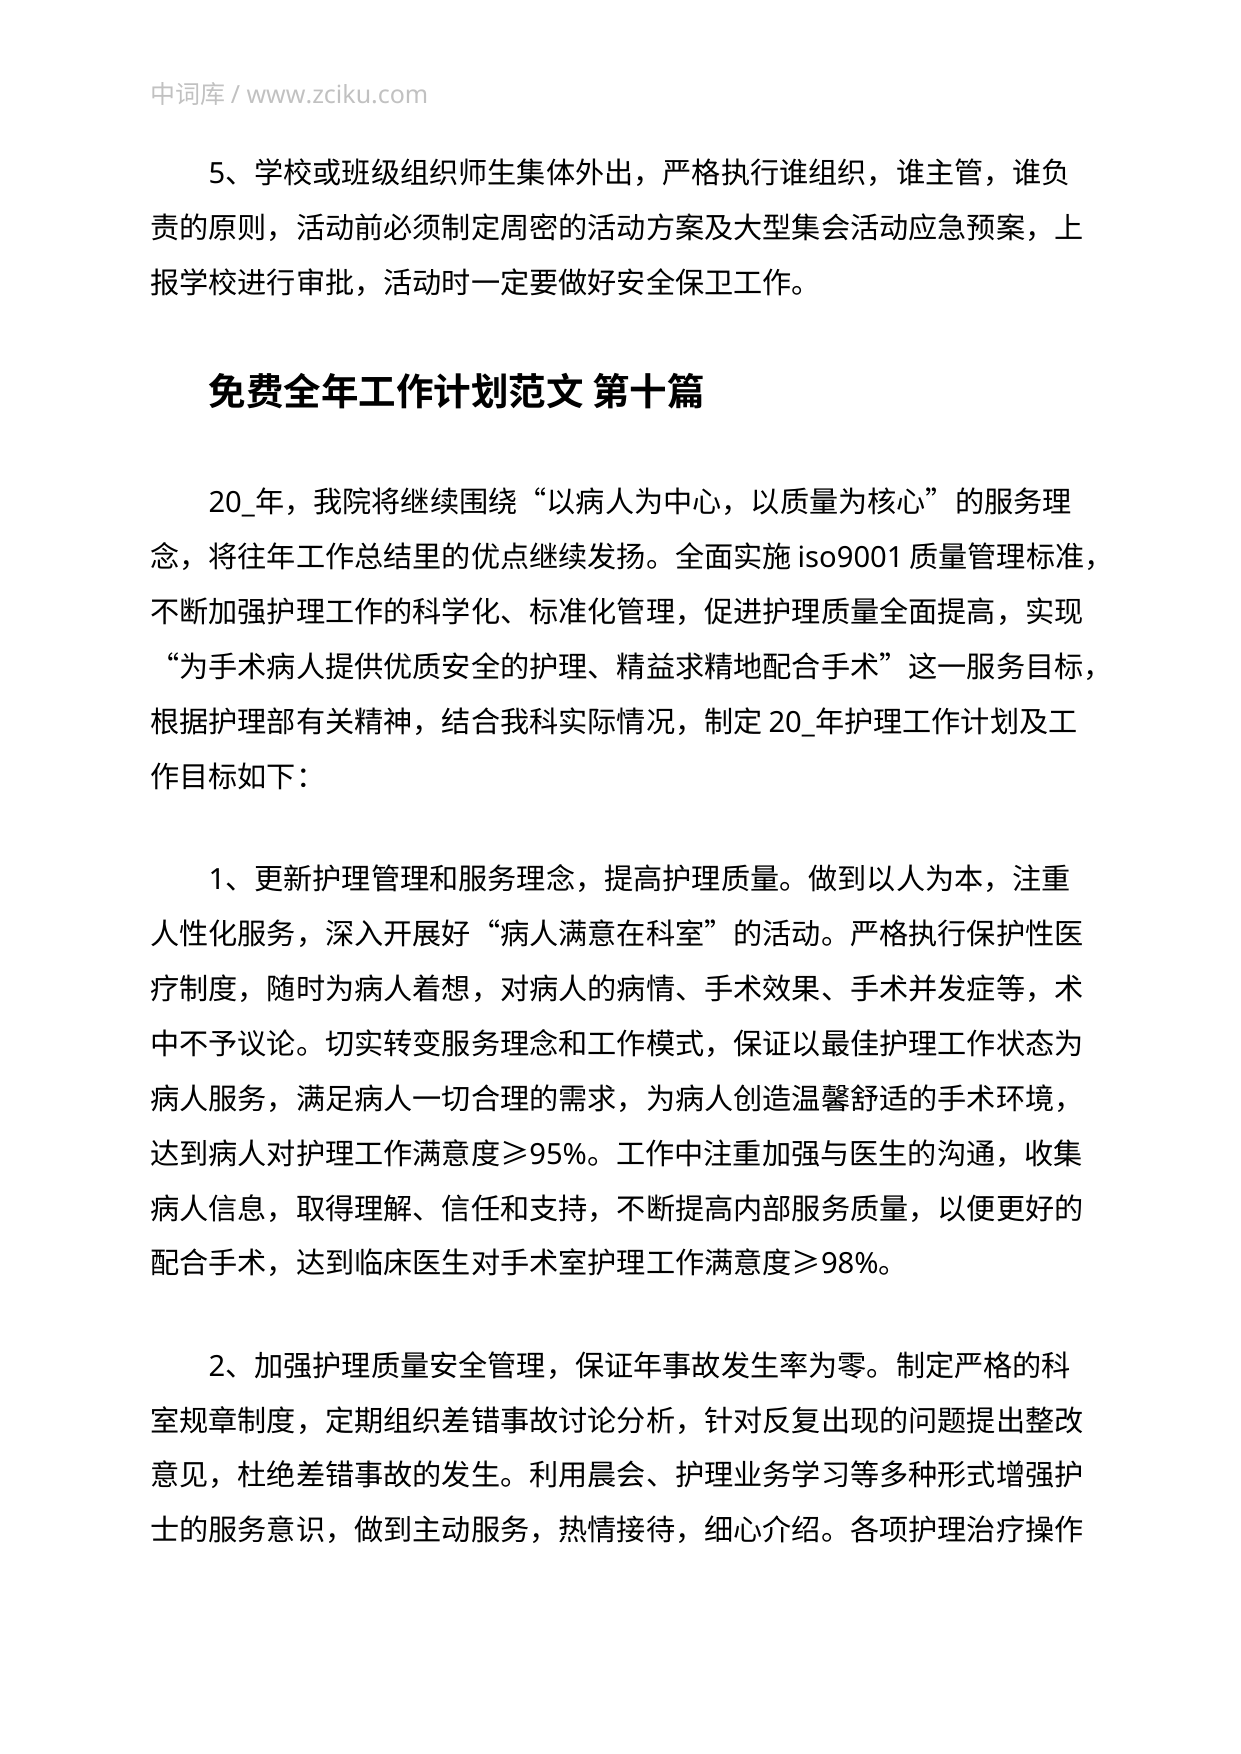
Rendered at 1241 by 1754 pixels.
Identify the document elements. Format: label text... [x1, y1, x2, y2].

text 1、更新护理管理和服务理念，提高护理质量。做到以人为本，注重人性化服务，深入开展好“病人满意在科室”的活动。严格执行保护性医疗制度，随时为病人着想，对病人的病情、手术效果、手术并发症等，术中不予议论。切实转变服务理念和工作模式，保证以最佳护理工作状态为病人服务，满足病人一切合理的需求，为病人创造温馨舒适的手术环境，达到病人对护理工作满意度≥95%。工作中注重加强与医生的沟通，收集病人信息，取得理解、信任和支持，不断提高内部服务质量，以便更好的配合手术，达到临床医生对手术室护理工作满意度≥98%。 [150, 856, 1090, 1282]
text 5、学校或班级组织师生集体外出，严格执行谁组织，谁主管，谁负责的原则，活动前必须制定周密的活动方案及大型集会活动应急预案，上报学校进行审批，活动时一定要做好安全保卫工作。 [150, 150, 1090, 302]
text 免费全年工作计划范文 第十篇 [150, 362, 1090, 416]
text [150, 1342, 1090, 1549]
text 20_年，我院将继续围绕“以病人为中心，以质量为核心”的服务理念，将往年工作总结里的优点继续发扬。全面实施iso9001质量管理标准，不断加强护理工作的科学化、标准化管理，促进护理质量全面提高，实现“为手术病人提供优质安全的护理、精益求精地配合手术”这一服务目标，根据护理部有关精神，结合我科实际情况，制定20_年护理工作计划及工作目标如下： [150, 479, 1090, 796]
